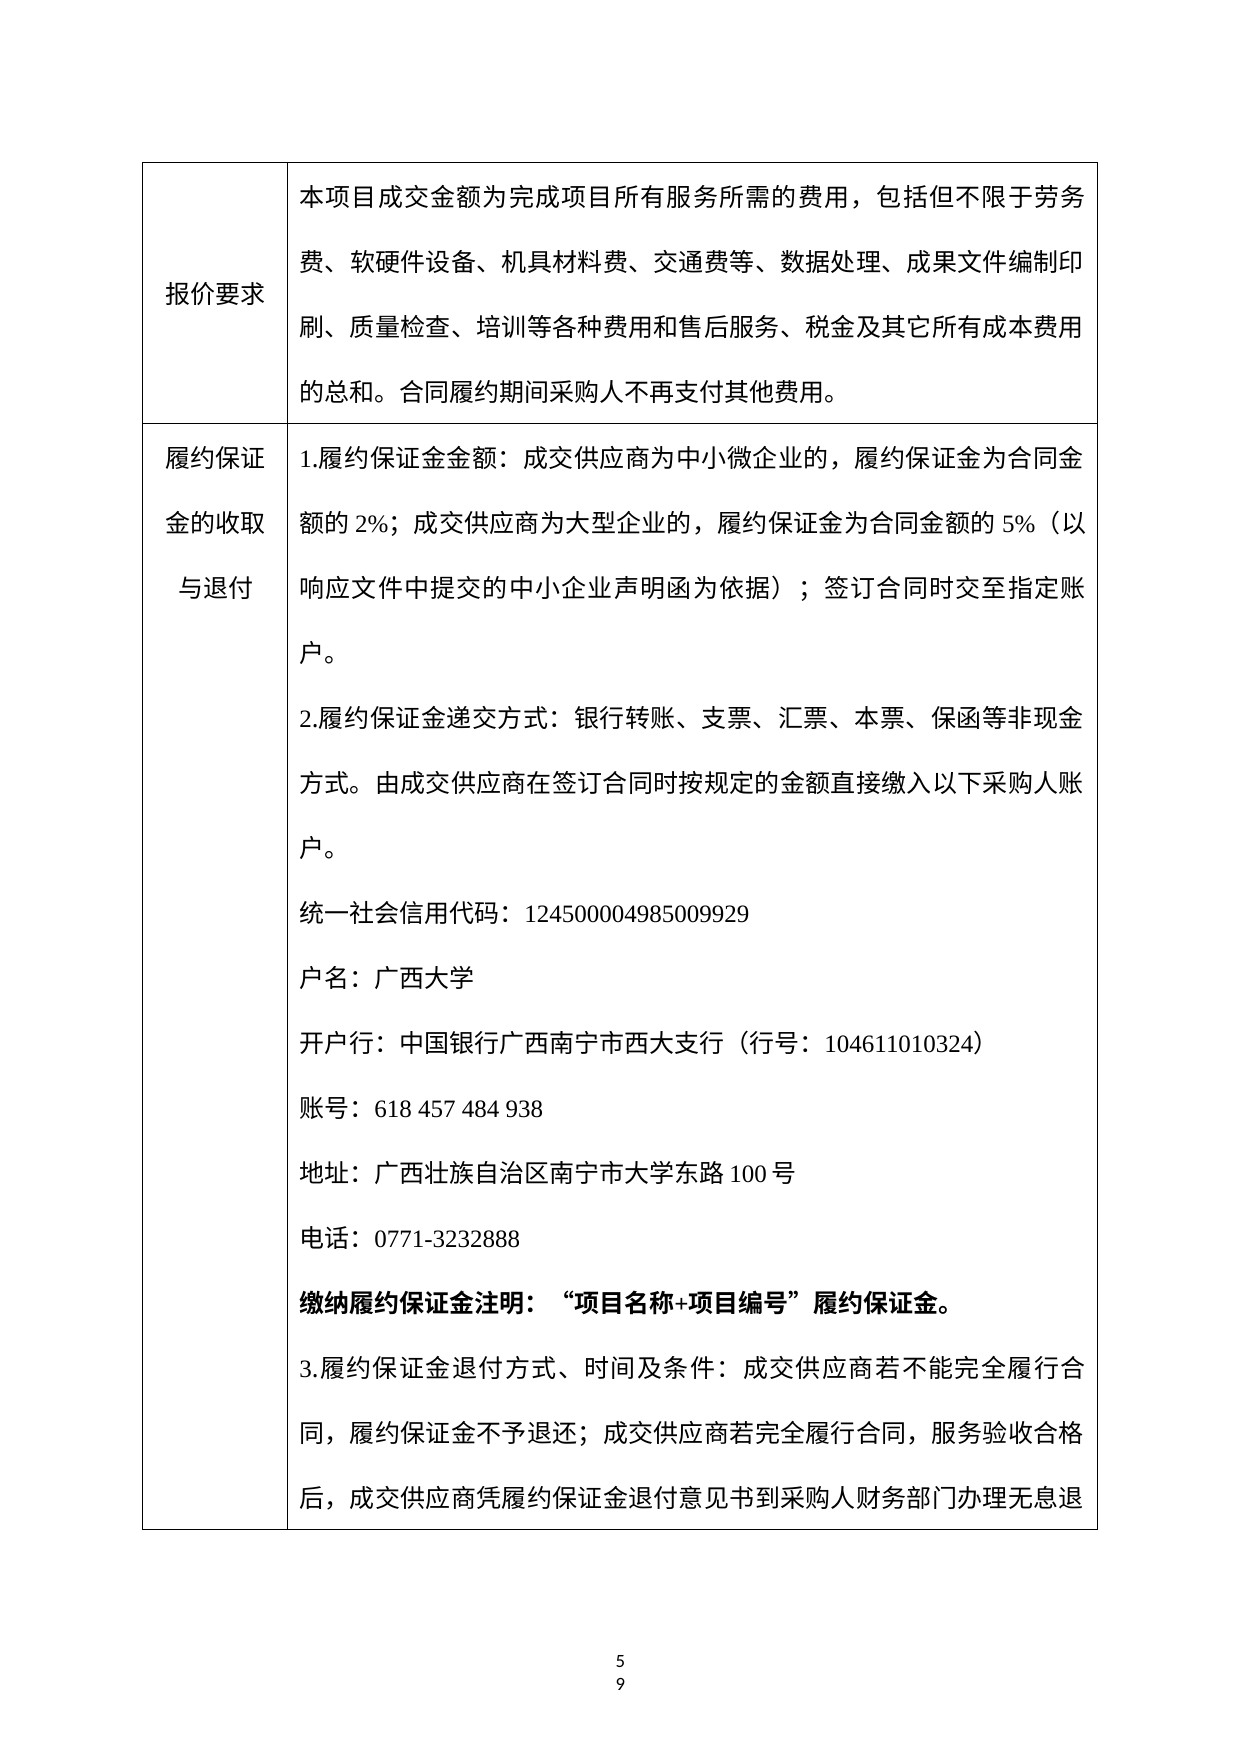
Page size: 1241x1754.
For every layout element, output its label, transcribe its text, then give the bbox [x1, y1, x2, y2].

table_cell 报价要求 [143, 163, 287, 423]
table_cell 履约保证金的收取与退付 [143, 424, 287, 1529]
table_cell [288, 424, 1097, 1529]
table_cell 本项目成交金额为完成项目所有服务所需的费用，包括但不限于劳务费、软硬件设备、机具材料费、交通费等、数据处理、成果文件编制印刷、质量检查、培训等各种费用和售后服务、税金及其它所有成本费用的总和。合同履约期间采购人不再支付其他费用。 [288, 163, 1097, 423]
